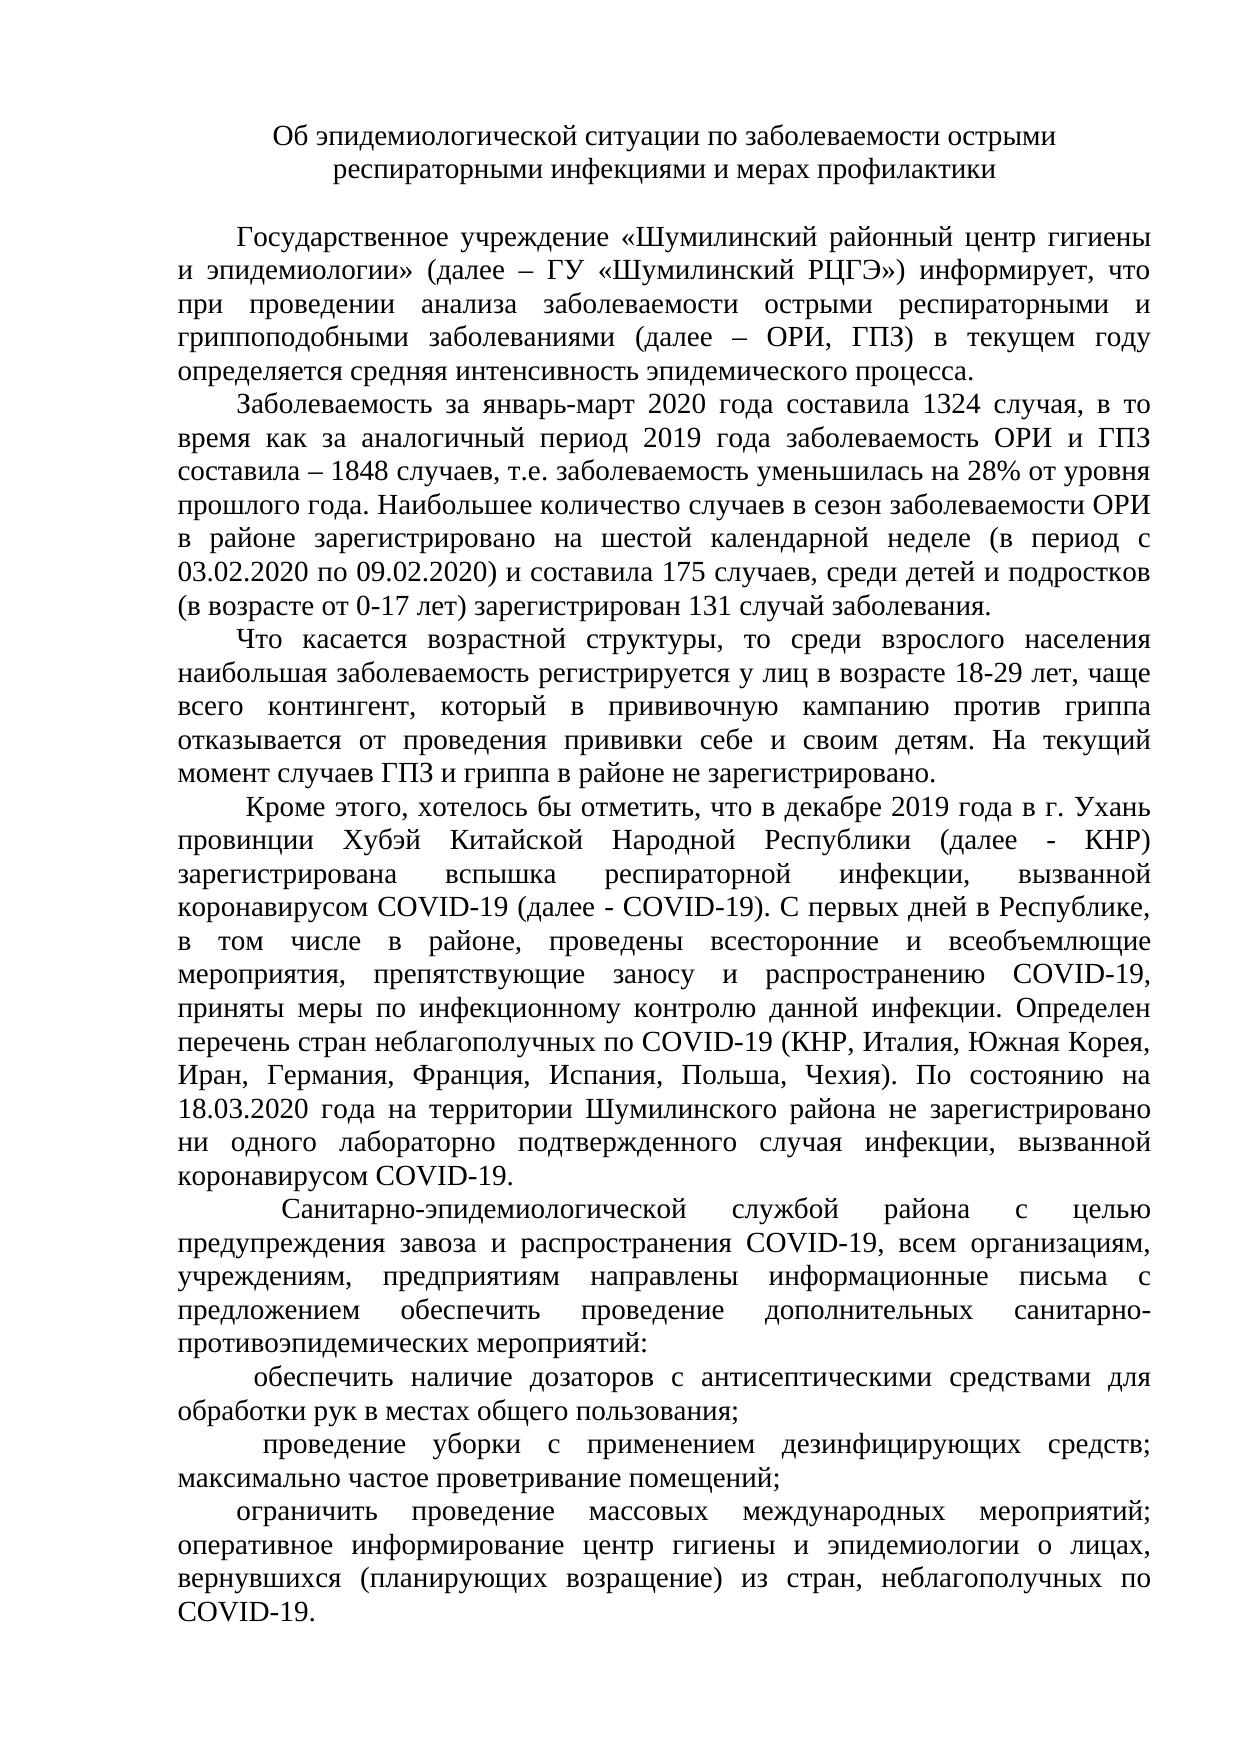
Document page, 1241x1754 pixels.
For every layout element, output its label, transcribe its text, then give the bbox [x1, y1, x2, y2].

text Об эпидемиологической ситуации по заболеваемости острыми респираторными инфекциями и мерах профилактики [177, 118, 1152, 185]
text Что касается возрастной структуры, то среди взрослого населения наибольшая заболеваемость регистрируется у лиц в возрасте 18-29 лет, чаще всего контингент, который в прививочную кампанию против гриппа отказывается от проведения прививки себе и своим детям. На текущий момент случаев ГПЗ и гриппа в районе не зарегистрировано. [177, 621, 1152, 789]
text Санитарно-эпидемиологической службой района с целью предупреждения завоза и распространения COVID-19, всем организациям, учреждениям, предприятиям направлены информационные письма с предложением обеспечить проведение дополнительных санитарно-противоэпидемических мероприятий: [177, 1191, 1152, 1359]
text Кроме этого, хотелось бы отметить, что в декабре 2019 года в г. Ухань провинции Хубэй Китайской Народной Республики (далее - КНР) зарегистрирована вспышка респираторной инфекции, вызванной коронавирусом COVID-19 (далее - COVID-19). С первых дней в Республике, в том числе в районе, проведены всесторонние и всеобъемлющие мероприятия, препятствующие заносу и распространению COVID-19, приняты меры по инфекционному контролю данной инфекции. Определен перечень стран неблагополучных по COVID-19 (КНР, Италия, Южная Корея, Иран, Германия, Франция, Испания, Польша, Чехия). По состоянию на 18.03.2020 года на территории Шумилинского района не зарегистрировано ни одного лабораторно подтвержденного случая инфекции, вызванной коронавирусом COVID-19. [177, 789, 1152, 1191]
text Заболеваемость за январь-март 2020 года составила 1324 случая, в то время как за аналогичный период 2019 года заболеваемость ОРИ и ГПЗ составила – 1848 случаев, т.е. заболеваемость уменьшилась на 28% от уровня прошлого года. Наибольшее количество случаев в сезон заболеваемости ОРИ в районе зарегистрировано на шестой календарной неделе (в период с 03.02.2020 по 09.02.2020) и составила 175 случаев, среди детей и подростков (в возрасте от 0-17 лет) зарегистрирован 131 случай заболевания. [177, 386, 1152, 621]
text ограничить проведение массовых международных мероприятий; оперативное информирование центр гигиены и эпидемиологии о лицах, вернувшихся (планирующих возращение) из стран, неблагополучных по COVID-19. [177, 1493, 1152, 1627]
text Государственное учреждение «Шумилинский районный центр гигиены и эпидемиологии» (далее – ГУ «Шумилинский РЦГЭ») информирует, что при проведении анализа заболеваемости острыми респираторными и гриппоподобными заболеваниями (далее – ОРИ, ГПЗ) в текущем году определяется средняя интенсивность эпидемического процесса. [177, 219, 1152, 386]
text проведение уборки с применением дезинфицирующих средств; максимально частое проветривание помещений; [177, 1426, 1152, 1493]
text обеспечить наличие дозаторов с антисептическими средствами для обработки рук в местах общего пользования; [177, 1359, 1152, 1426]
